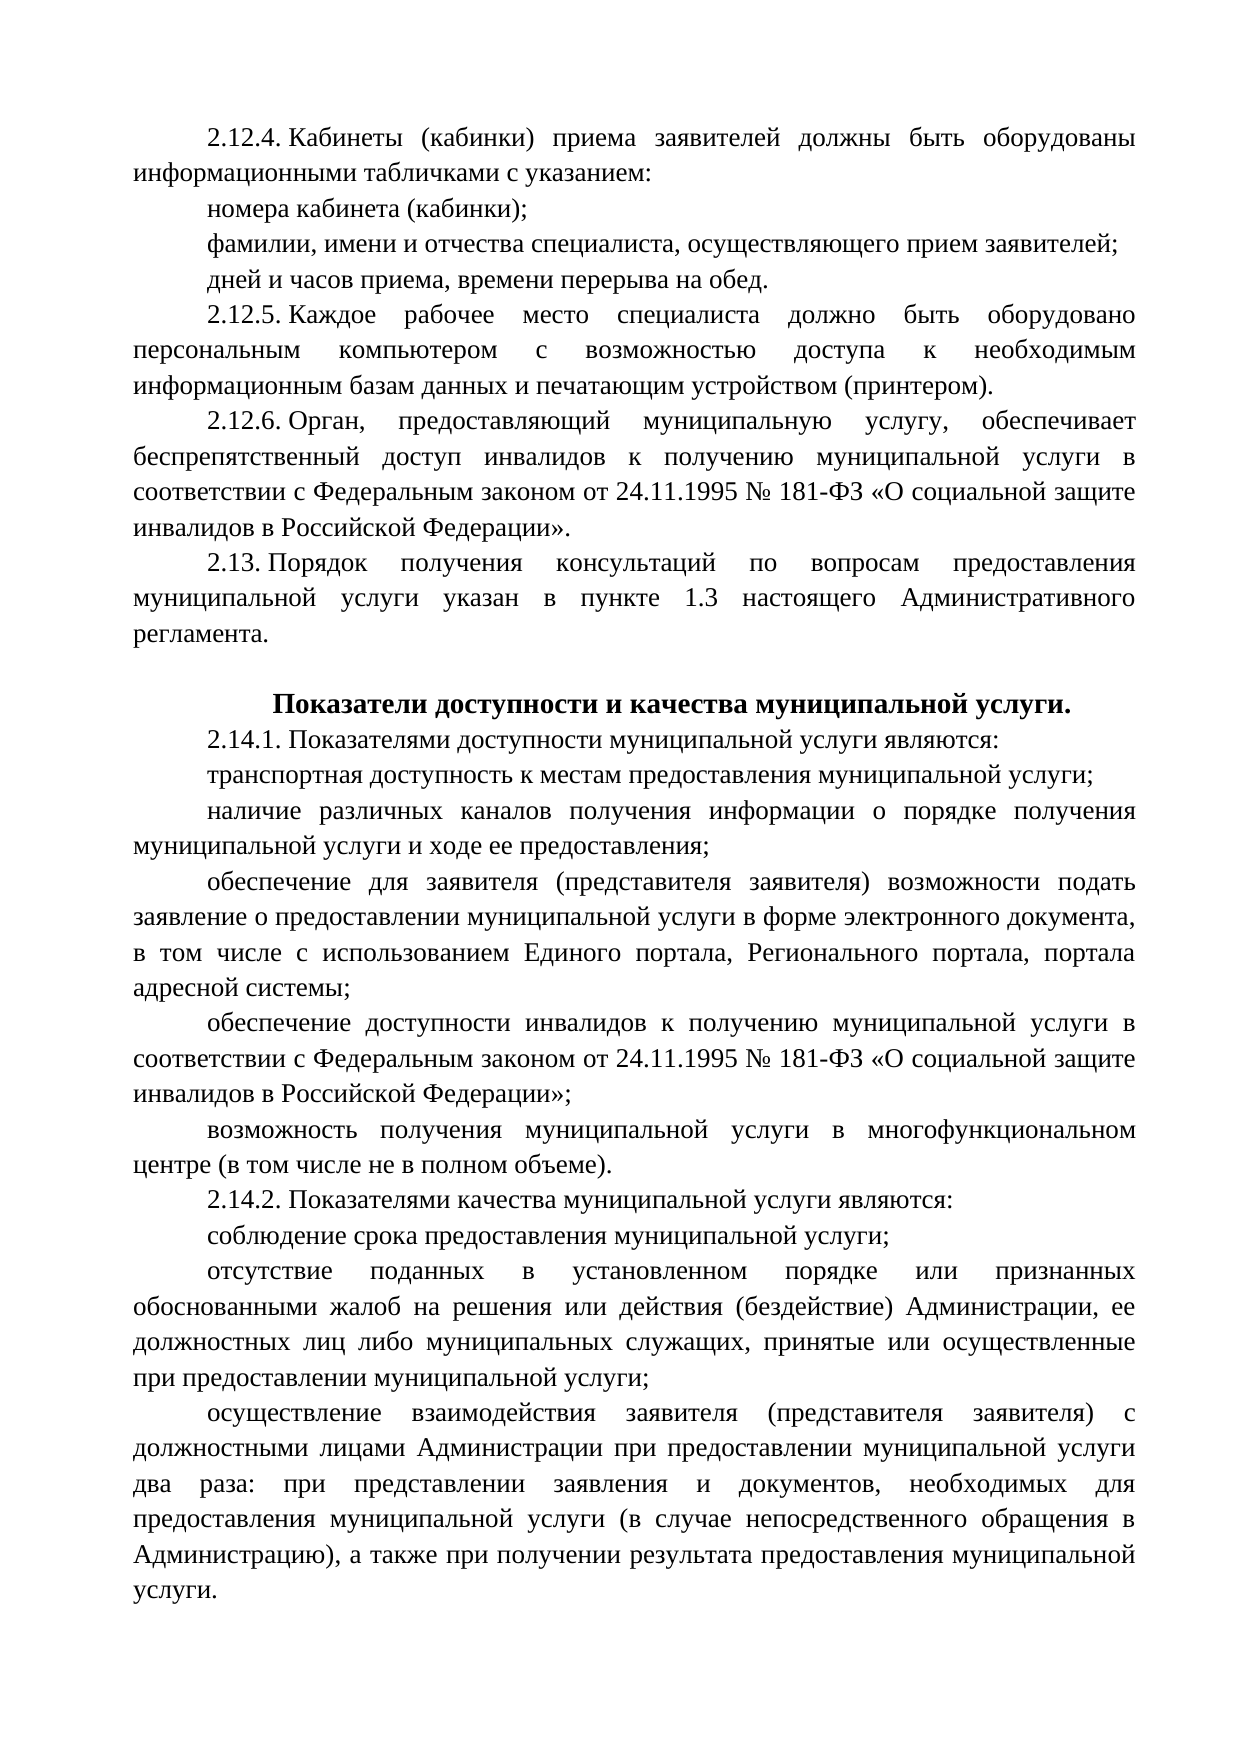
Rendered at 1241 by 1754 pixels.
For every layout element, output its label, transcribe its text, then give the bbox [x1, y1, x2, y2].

text транспортная доступность к местам предоставления муниципальной услуги; [133, 756, 1137, 791]
text 2.13. Порядок получения консультаций по вопросам предоставления муниципальной услуги указан в пункте 1.3 настоящего Административного регламента. [133, 543, 1137, 649]
text дней и часов приема, времени перерыва на обед. [133, 260, 1137, 295]
text 2.12.6. Орган, предоставляющий муниципальную услугу, обеспечивает беспрепятственный доступ инвалидов к получению муниципальной услуги в соответствии с Федеральным законом от 24.11.1995 № 181-ФЗ «О социальной защите инвалидов в Российской Федерации». [133, 401, 1137, 543]
text 2.14.2. Показателями качества муниципальной услуги являются: [133, 1181, 1137, 1216]
text обеспечение для заявителя (представителя заявителя) возможности подать заявление о предоставлении муниципальной услуги в форме электронного документа, в том числе с использованием Единого портала, Регионального портала, портала адресной системы; [133, 862, 1137, 1003]
text 2.12.5. Каждое рабочее место специалиста должно быть оборудовано персональным компьютером с возможностью доступа к необходимым информационным базам данных и печатающим устройством (принтером). [133, 295, 1137, 401]
text соблюдение срока предоставления муниципальной услуги; [133, 1216, 1137, 1251]
text фамилии, имени и отчества специалиста, осуществляющего прием заявителей; [133, 224, 1137, 260]
text наличие различных каналов получения информации о порядке получения муниципальной услуги и ходе ее предоставления; [133, 791, 1137, 862]
text осуществление взаимодействия заявителя (представителя заявителя) с должностными лицами Администрации при предоставлении муниципальной услуги два раза: при представлении заявления и документов, необходимых для предоставления муниципальной услуги (в случае непосредственного обращения в Администрацию), а также при получении результата предоставления муниципальной услуги. [133, 1393, 1137, 1606]
text отсутствие поданных в установленном порядке или признанных обоснованными жалоб на решения или действия (бездействие) Администрации, ее должностных лиц либо муниципальных служащих, принятые или осуществленные при предоставлении муниципальной услуги; [133, 1251, 1137, 1393]
text Показатели доступности и качества муниципальной услуги. [133, 685, 1137, 720]
text обеспечение доступности инвалидов к получению муниципальной услуги в соответствии с Федеральным законом от 24.11.1995 № 181-ФЗ «О социальной защите инвалидов в Российской Федерации»; [133, 1003, 1137, 1110]
text номера кабинета (кабинки); [133, 189, 1137, 224]
text 2.14.1. Показателями доступности муниципальной услуги являются: [133, 720, 1137, 756]
text возможность получения муниципальной услуги в многофункциональном центре (в том числе не в полном объеме). [133, 1110, 1137, 1181]
text 2.12.4. Кабинеты (кабинки) приема заявителей должны быть оборудованы информационными табличками с указанием: [133, 118, 1137, 189]
